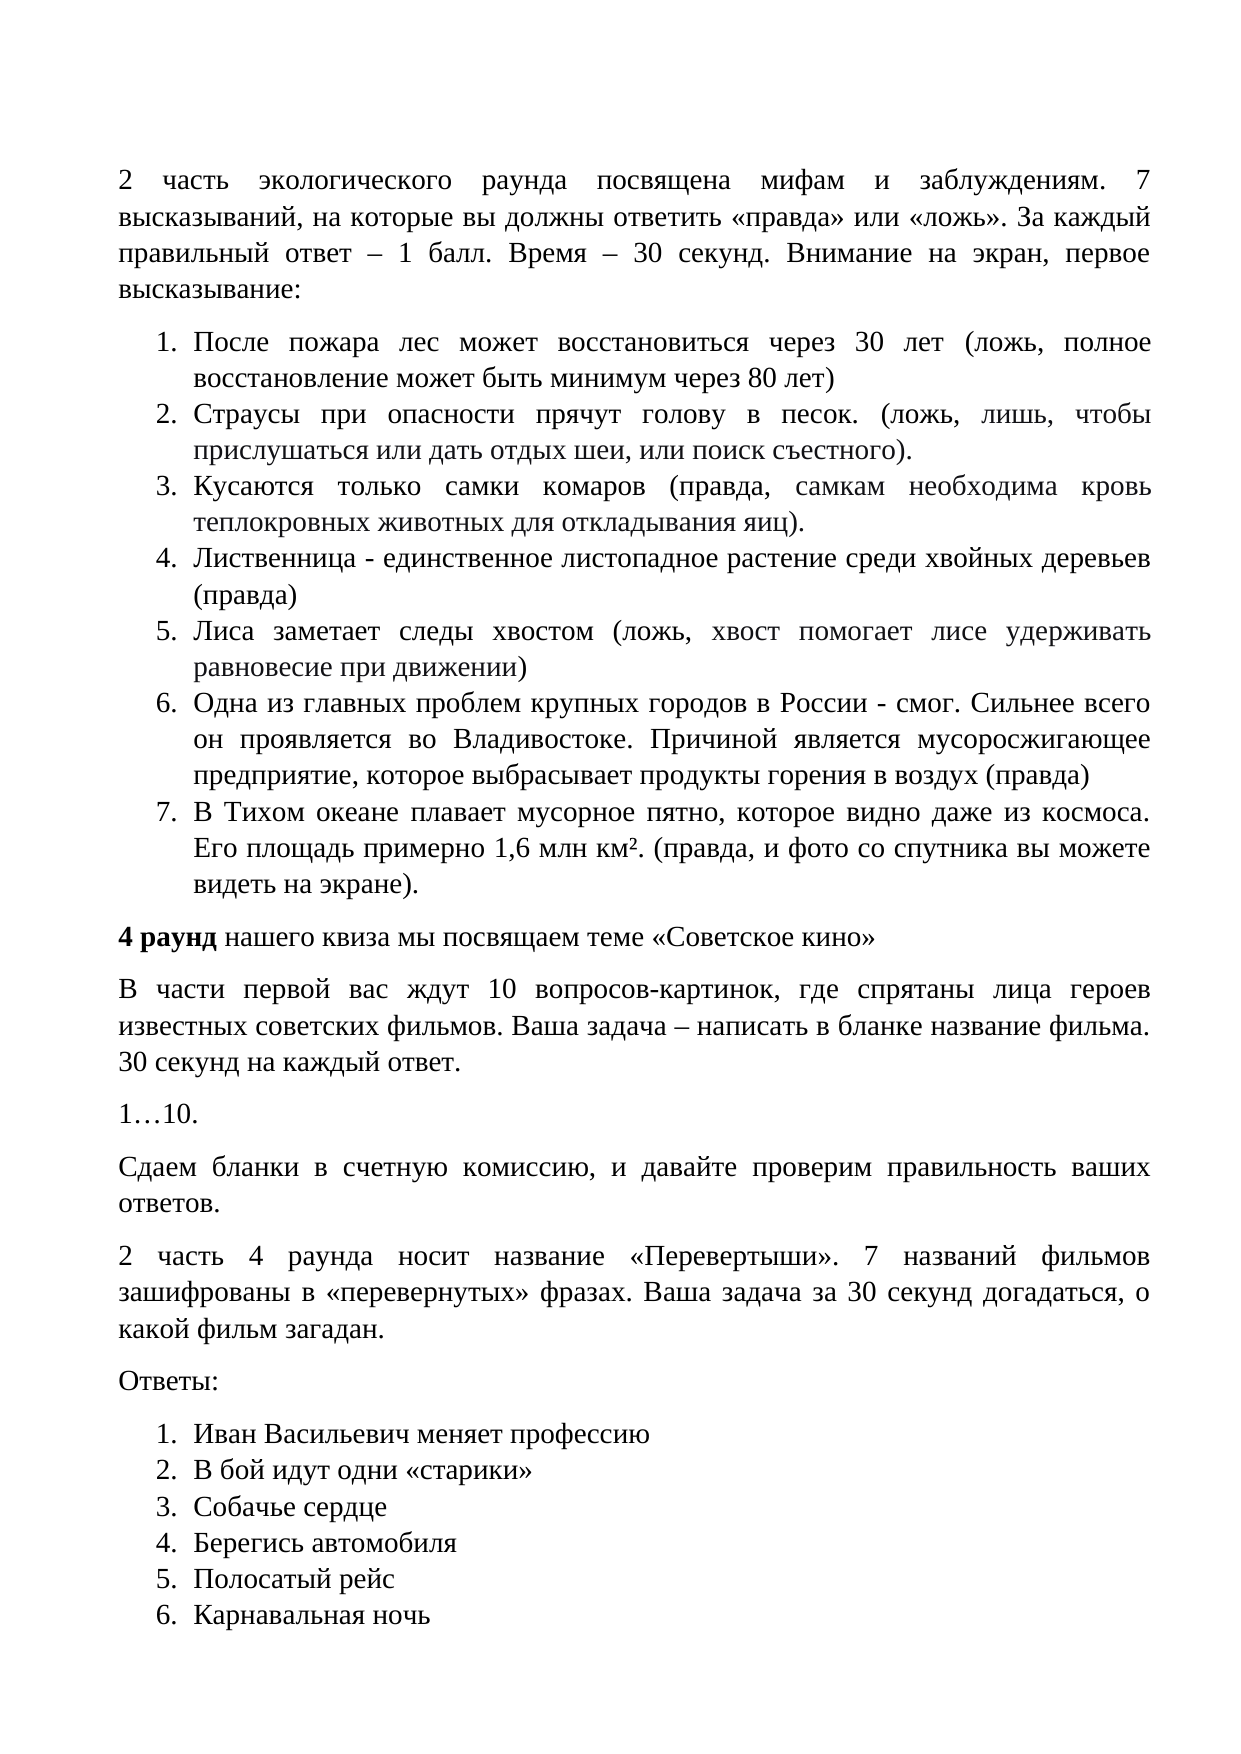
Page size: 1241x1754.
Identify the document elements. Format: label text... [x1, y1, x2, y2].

list Собачье сердце [156, 1489, 1152, 1522]
list Полосатый рейс [156, 1561, 1152, 1594]
list Кусаются только самки комаров (правда, самкам необходима кровь теплокровных животных для откладывания яиц). [156, 468, 1152, 538]
text 4 раунд нашего квиза мы посвящаем теме «Советское кино» [118, 919, 1152, 952]
list В Тихом океане плавает мусорное пятно, которое видно даже из космоса. Его площадь примерно 1,6 млн км². (правда, и фото со спутника вы можете видеть на экране). [156, 794, 1152, 899]
list После пожара лес может восстановиться через 30 лет (ложь, полное восстановление может быть минимум через 80 лет) [156, 324, 1152, 393]
list Одна из главных проблем крупных городов в России - смог. Сильнее всего он проявляется во Владивостоке. Причиной является мусоросжигающее предприятие, которое выбрасывает продукты горения в воздух (правда) [156, 685, 1152, 791]
text 2 часть экологического раунда посвящена мифам и заблуждениям. 7 высказываний, на которые вы должны ответить «правда» или «ложь». За каждый правильный ответ – 1 балл. Время – 30 секунд. Внимание на экран, первое высказывание: [118, 162, 1152, 304]
list Лиственница - единственное листопадное растение среди хвойных деревьев (правда) [156, 541, 1152, 610]
list Страусы при опасности прячут голову в песок. (ложь, лишь, чтобы прислушаться или дать отдых шеи, или поиск съестного). [156, 396, 1152, 466]
text Сдаем бланки в счетную комиссию, и давайте проверим правильность ваших ответов. [118, 1149, 1152, 1219]
list В бой идут одни «старики» [156, 1452, 1152, 1486]
text В части первой вас ждут 10 вопросов-картинок, где спрятаны лица героев известных советских фильмов. Ваша задача – написать в бланке название фильма. 30 секунд на каждый ответ. [118, 972, 1152, 1077]
text 1…10. [118, 1097, 1152, 1130]
list Иван Васильевич меняет профессию [156, 1416, 1152, 1450]
list Лиса заметает следы хвостом (ложь, хвост помогает лисе удерживать равновесие при движении) [156, 613, 1152, 683]
text Ответы: [118, 1363, 1152, 1397]
text 2 часть 4 раунда носит название «Перевертыши». 7 названий фильмов зашифрованы в «перевернутых» фразах. Ваша задача за 30 секунд догадаться, о какой фильм загадан. [118, 1238, 1152, 1344]
list Берегись автомобиля [156, 1525, 1152, 1558]
list Карнавальная ночь [156, 1597, 1152, 1631]
